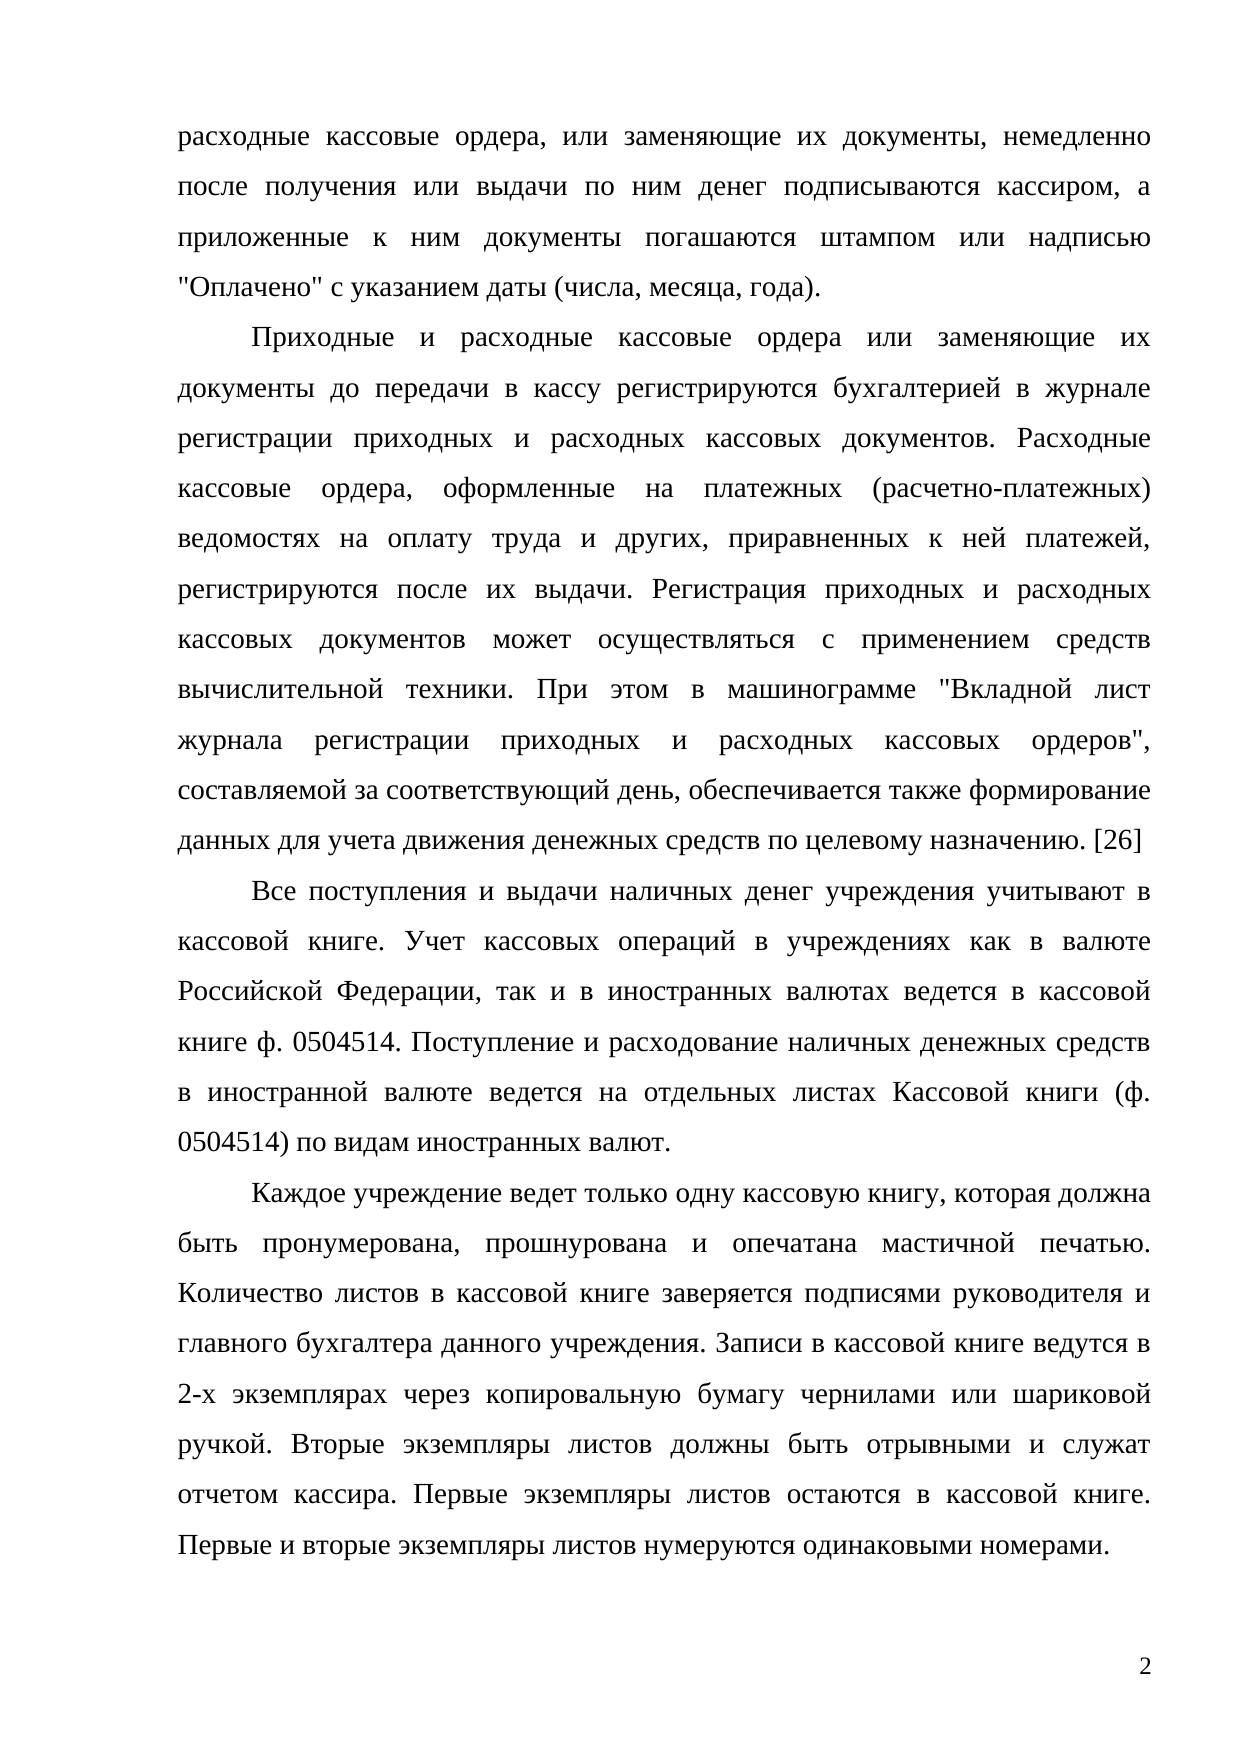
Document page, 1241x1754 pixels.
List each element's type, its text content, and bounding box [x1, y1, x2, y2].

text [177, 118, 1152, 303]
text Все поступления и выдачи наличных денег учреждения учитывают в кассовой книге. Учет кассовых операций в учреждениях как в валюте Российской Федерации, так и в иностранных валютах ведется в кассовой книге ф. 0504514. Поступление и расходование наличных денежных средств в иностранной валюте ведется на отдельных листах Кассовой книги (ф. 0504514) по видам иностранных валют. [177, 873, 1152, 1158]
text Каждое учреждение ведет только одну кассовую книгу, которая должна быть пронумерована, прошнурована и опечатана мастичной печатью. Количество листов в кассовой книге заверяется подписями руководителя и главного бухгалтера данного учреждения. Записи в кассовой книге ведутся в 2-х экземплярах через копировальную бумагу чернилами или шариковой ручкой. Вторые экземпляры листов должны быть отрывными и служат отчетом кассира. Первые экземпляры листов остаются в кассовой книге. Первые и вторые экземпляры листов нумеруются одинаковыми номерами. [177, 1175, 1152, 1560]
text Приходные и расходные кассовые ордера или заменяющие их документы до передачи в кассу регистрируются бухгалтерией в журнале регистрации приходных и расходных кассовых документов. Расходные кассовые ордера, оформленные на платежных (расчетно-платежных) ведомостях на оплату труда и других, приравненных к ней платежей, регистрируются после их выдачи. Регистрация приходных и расходных кассовых документов может осуществляться с применением средств вычислительной техники. При этом в машинограмме "Вкладной лист журнала регистрации приходных и расходных кассовых ордеров", составляемой за соответствующий день, обеспечивается также формирование данных для учета движения денежных средств по целевому назначению. [26] [177, 319, 1152, 856]
